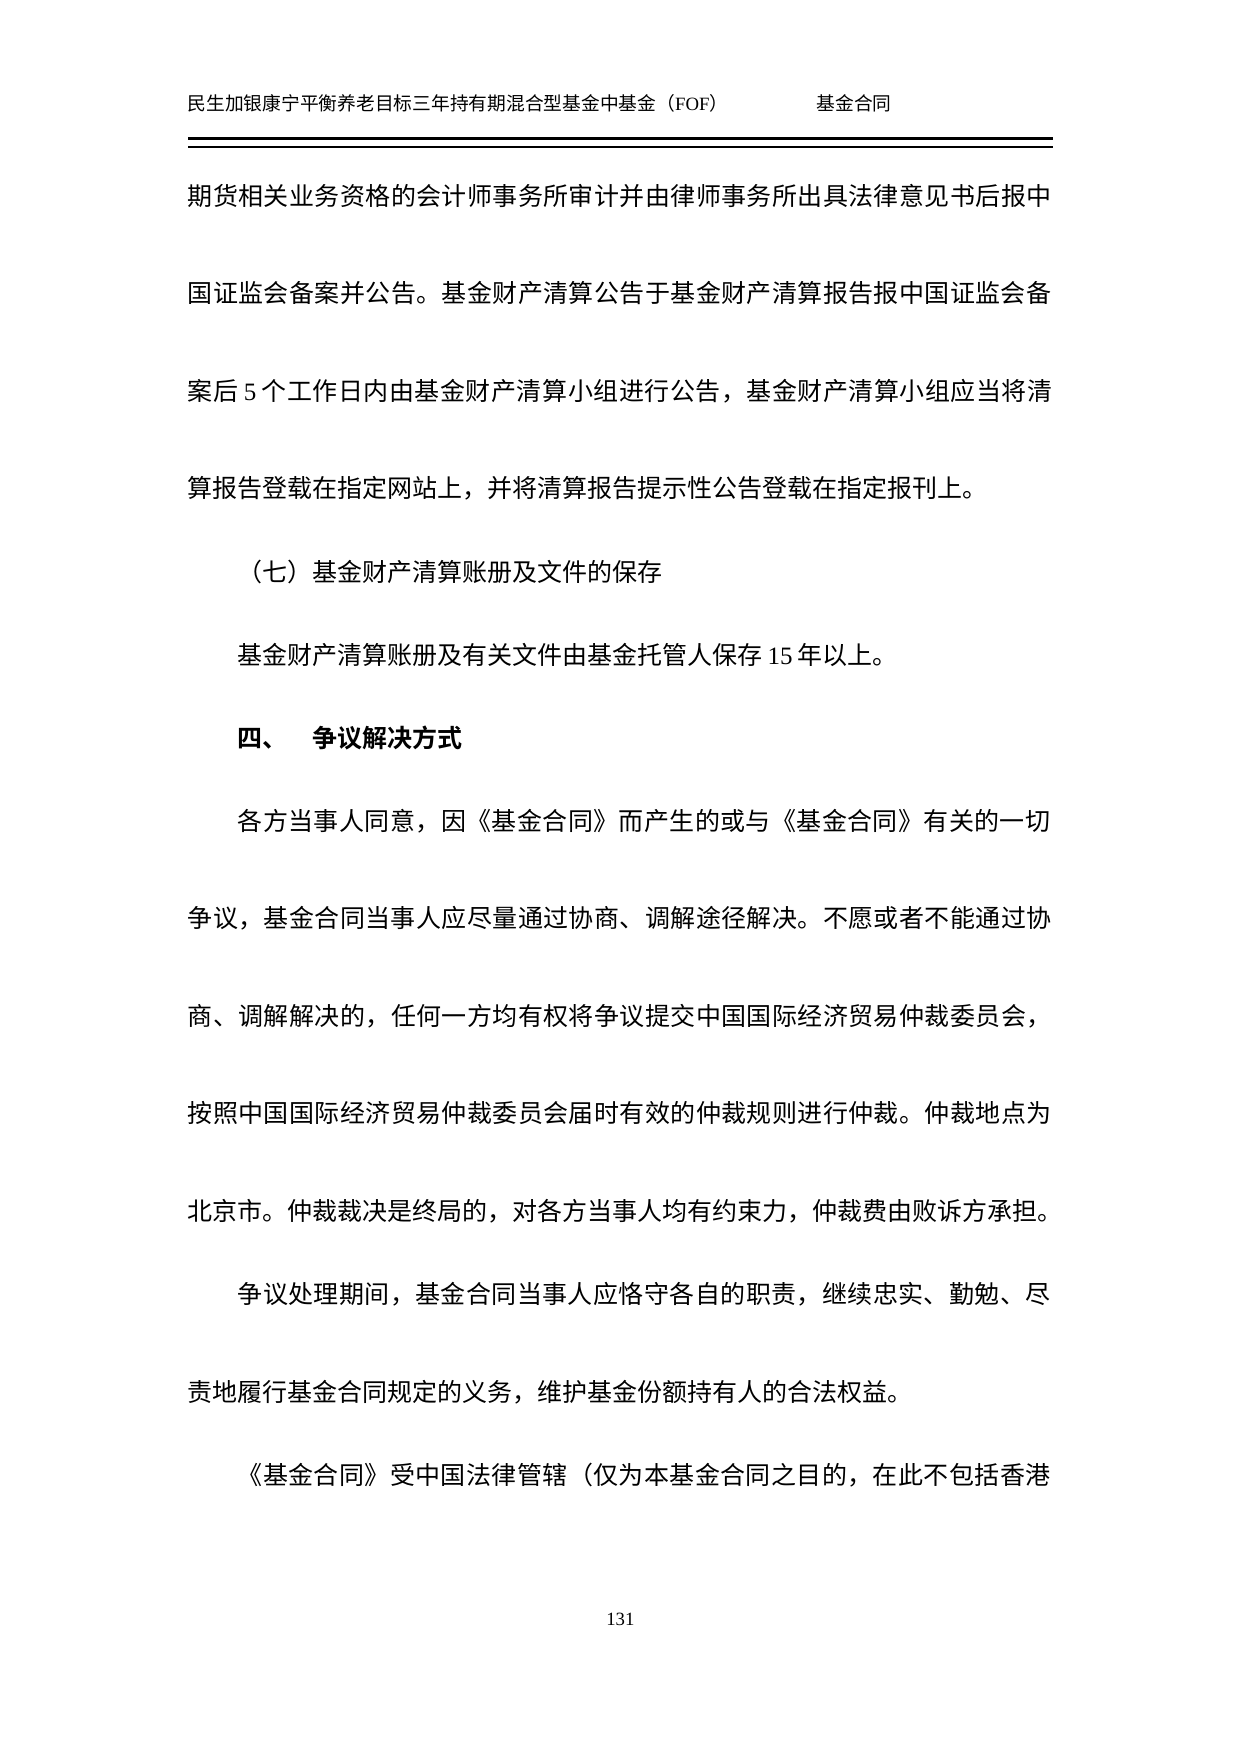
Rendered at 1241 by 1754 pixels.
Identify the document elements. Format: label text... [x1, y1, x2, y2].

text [187, 1441, 1053, 1506]
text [187, 162, 1053, 519]
text 各方当事人同意，因《基金合同》而产生的或与《基金合同》有关的一切争议，基金合同当事人应尽量通过协商、调解途径解决。不愿或者不能通过协商、调解解决的，任何一方均有权将争议提交中国国际经济贸易仲裁委员会，按照中国国际经济贸易仲裁委员会届时有效的仲裁规则进行仲裁。仲裁地点为北京市。仲裁裁决是终局的，对各方当事人均有约束力，仲裁费由败诉方承担。 [187, 787, 1053, 1242]
text 基金财产清算账册及有关文件由基金托管人保存15年以上。 [187, 621, 1053, 686]
text 争议处理期间，基金合同当事人应恪守各自的职责，继续忠实、勤勉、尽责地履行基金合同规定的义务，维护基金份额持有人的合法权益。 [187, 1260, 1053, 1423]
text （七）基金财产清算账册及文件的保存 [187, 538, 1053, 603]
list 争议解决方式 [238, 704, 1053, 769]
